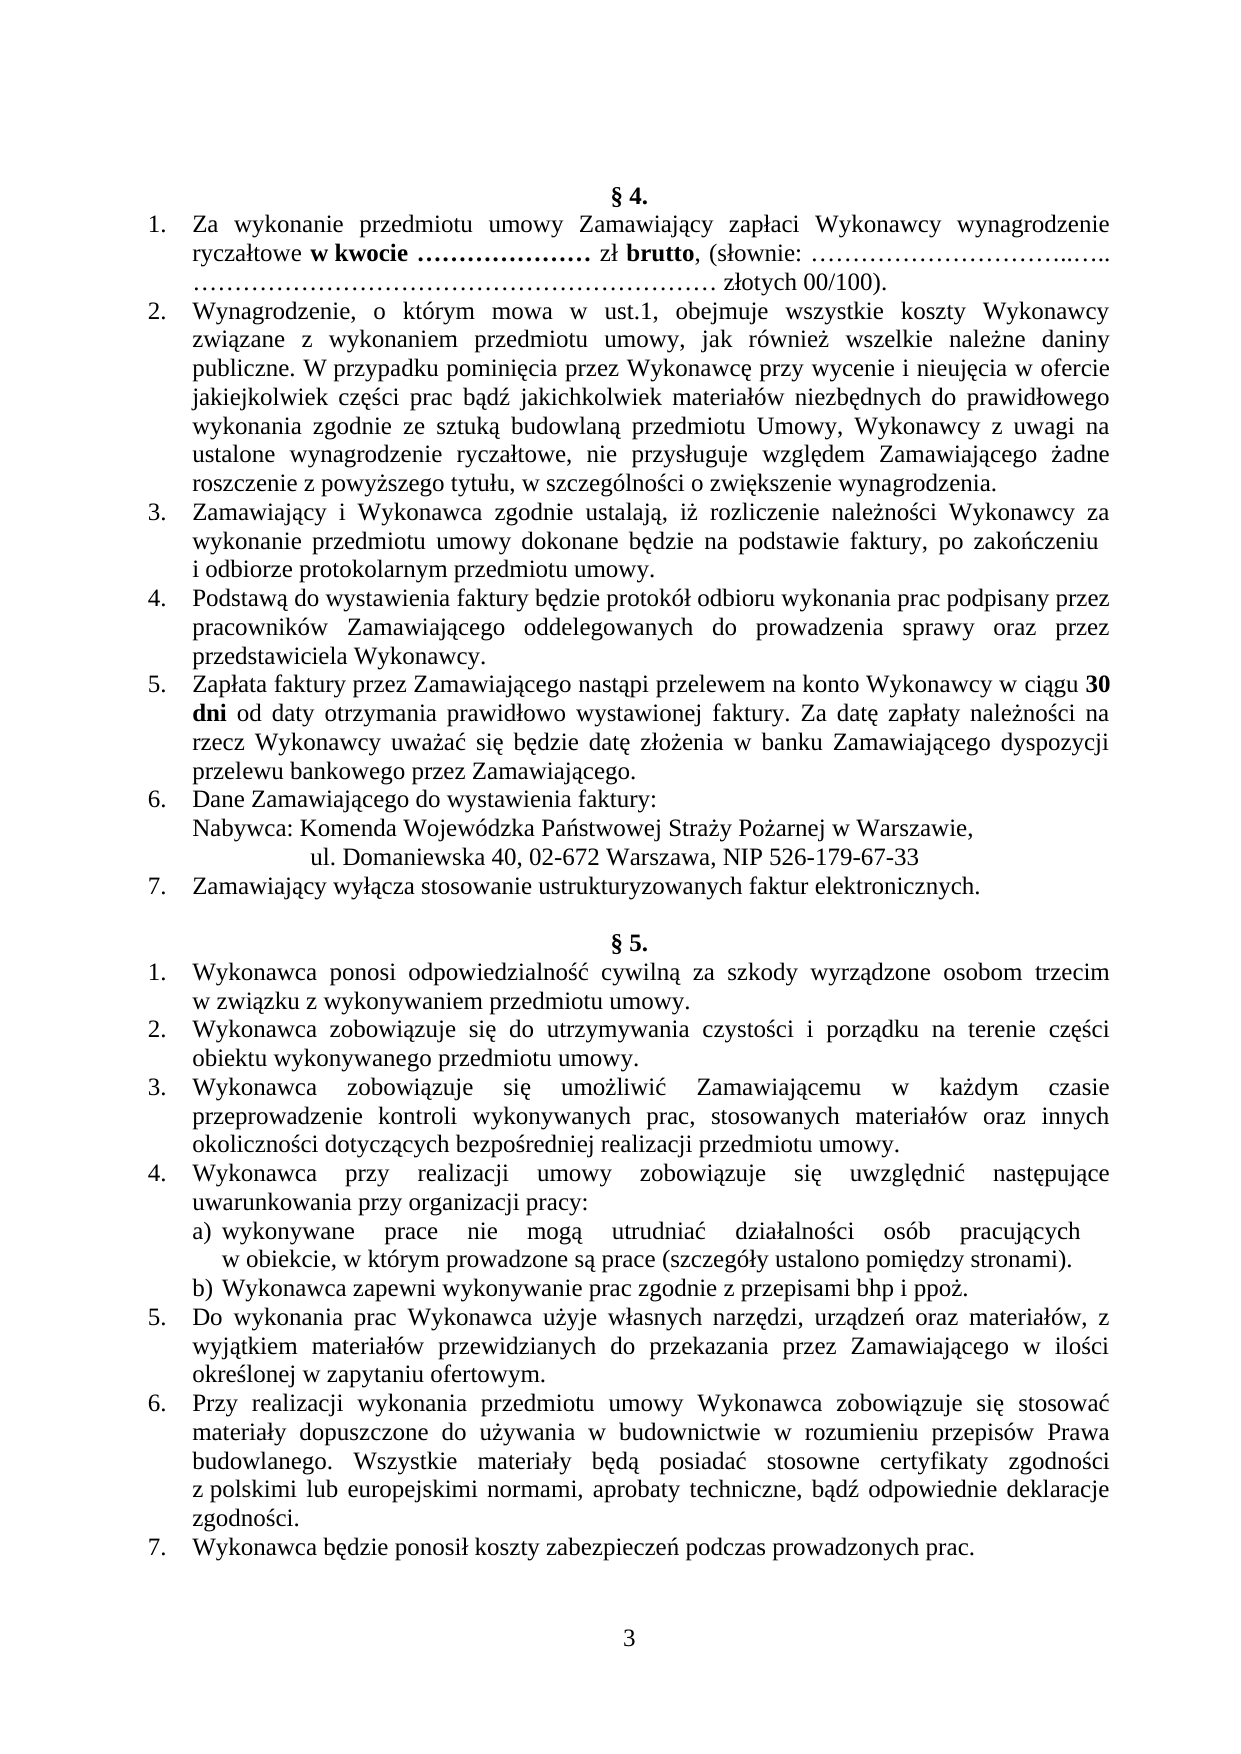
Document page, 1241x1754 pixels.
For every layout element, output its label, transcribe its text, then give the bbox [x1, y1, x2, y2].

list Dane Zamawiającego do wystawienia faktury: [148, 784, 1110, 813]
list Zapłata faktury przez Zamawiającego nastąpi przelewem na konto Wykonawcy w ciągu 30 dni od daty otrzymania prawidłowo wystawionej faktury. Za datę zapłaty należności na rzecz Wykonawcy uważać się będzie datę złożenia w banku Zamawiającego dyspozycji przelewu bankowego przez Zamawiającego. [148, 669, 1110, 784]
list Zamawiający i Wykonawca zgodnie ustalają, iż rozliczenie należności Wykonawcy za wykonanie przedmiotu umowy dokonane będzie na podstawie faktury, po zakończeniu i odbiorze protokolarnym przedmiotu umowy. [148, 497, 1110, 583]
list Wykonawca zobowiązuje się umożliwić Zamawiającemu w każdym czasie przeprowadzenie kontroli wykonywanych prac, stosowanych materiałów oraz innych okoliczności dotyczących bezpośredniej realizacji przedmiotu umowy. [148, 1072, 1110, 1158]
list Zamawiający wyłącza stosowanie ustrukturyzowanych faktur elektronicznych. [148, 871, 1110, 899]
list Wykonawca ponosi odpowiedzialność cywilną za szkody wyrządzone osobom trzecim w związku z wykonywaniem przedmiotu umowy. [148, 957, 1110, 1014]
text § 5. [148, 928, 1110, 957]
list Do wykonania prac Wykonawca użyje własnych narzędzi, urządzeń oraz materiałów, z wyjątkiem materiałów przewidzianych do przekazania przez Zamawiającego w ilości określonej w zapytaniu ofertowym. [148, 1302, 1110, 1388]
list Wykonawca będzie ponosił koszty zabezpieczeń podczas prowadzonych prac. [148, 1532, 1110, 1561]
list Wykonawca zobowiązuje się do utrzymywania czystości i porządku na terenie części obiektu wykonywanego przedmiotu umowy. [148, 1014, 1110, 1072]
list Za wykonanie przedmiotu umowy Zamawiający zapłaci Wykonawcy wynagrodzenie ryczałtowe w kwocie ………………… zł brutto, (słownie: …………………………..….. ……………………………………………………… złotych 00/100). [148, 209, 1110, 296]
list Wykonawca zapewni wykonywanie prac zgodnie z przepisami bhp i ppoż. [192, 1273, 1110, 1302]
list Podstawą do wystawienia faktury będzie protokół odbioru wykonania prac podpisany przez pracowników Zamawiającego oddelegowanych do prowadzenia sprawy oraz przez przedstawiciela Wykonawcy. [148, 583, 1110, 669]
list wykonywane prace nie mogą utrudniać działalności osób pracujących w obiekcie, w którym prowadzone są prace (szczegóły ustalono pomiędzy stronami). [192, 1216, 1110, 1273]
list Wynagrodzenie, o którym mowa w ust.1, obejmuje wszystkie koszty Wykonawcy związane z wykonaniem przedmiotu umowy, jak również wszelkie należne daniny publiczne. W przypadku pominięcia przez Wykonawcę przy wycenie i nieujęcia w ofercie jakiejkolwiek części prac bądź jakichkolwiek materiałów niezbędnych do prawidłowego wykonania zgodnie ze sztuką budowlaną przedmiotu Umowy, Wykonawcy z uwagi na ustalone wynagrodzenie ryczałtowe, nie przysługuje względem Zamawiającego żadne roszczenie z powyższego tytułu, w szczególności o zwiększenie wynagrodzenia. [148, 296, 1110, 497]
text § 4. [148, 181, 1110, 209]
list Wykonawca przy realizacji umowy zobowiązuje się uwzględnić następujące uwarunkowania przy organizacji pracy: [148, 1158, 1110, 1216]
list Przy realizacji wykonania przedmiotu umowy Wykonawca zobowiązuje się stosować materiały dopuszczone do używania w budownictwie w rozumieniu przepisów Prawa budowlanego. Wszystkie materiały będą posiadać stosowne certyfikaty zgodności z polskimi lub europejskimi normami, aprobaty techniczne, bądź odpowiednie deklaracje zgodności. [148, 1388, 1110, 1532]
text Nabywca: Komenda Wojewódzka Państwowej Straży Pożarnej w Warszawie, ul. Domaniewska 40, 02-672 Warszawa, NIP 526-179-67-33 [192, 813, 1110, 871]
